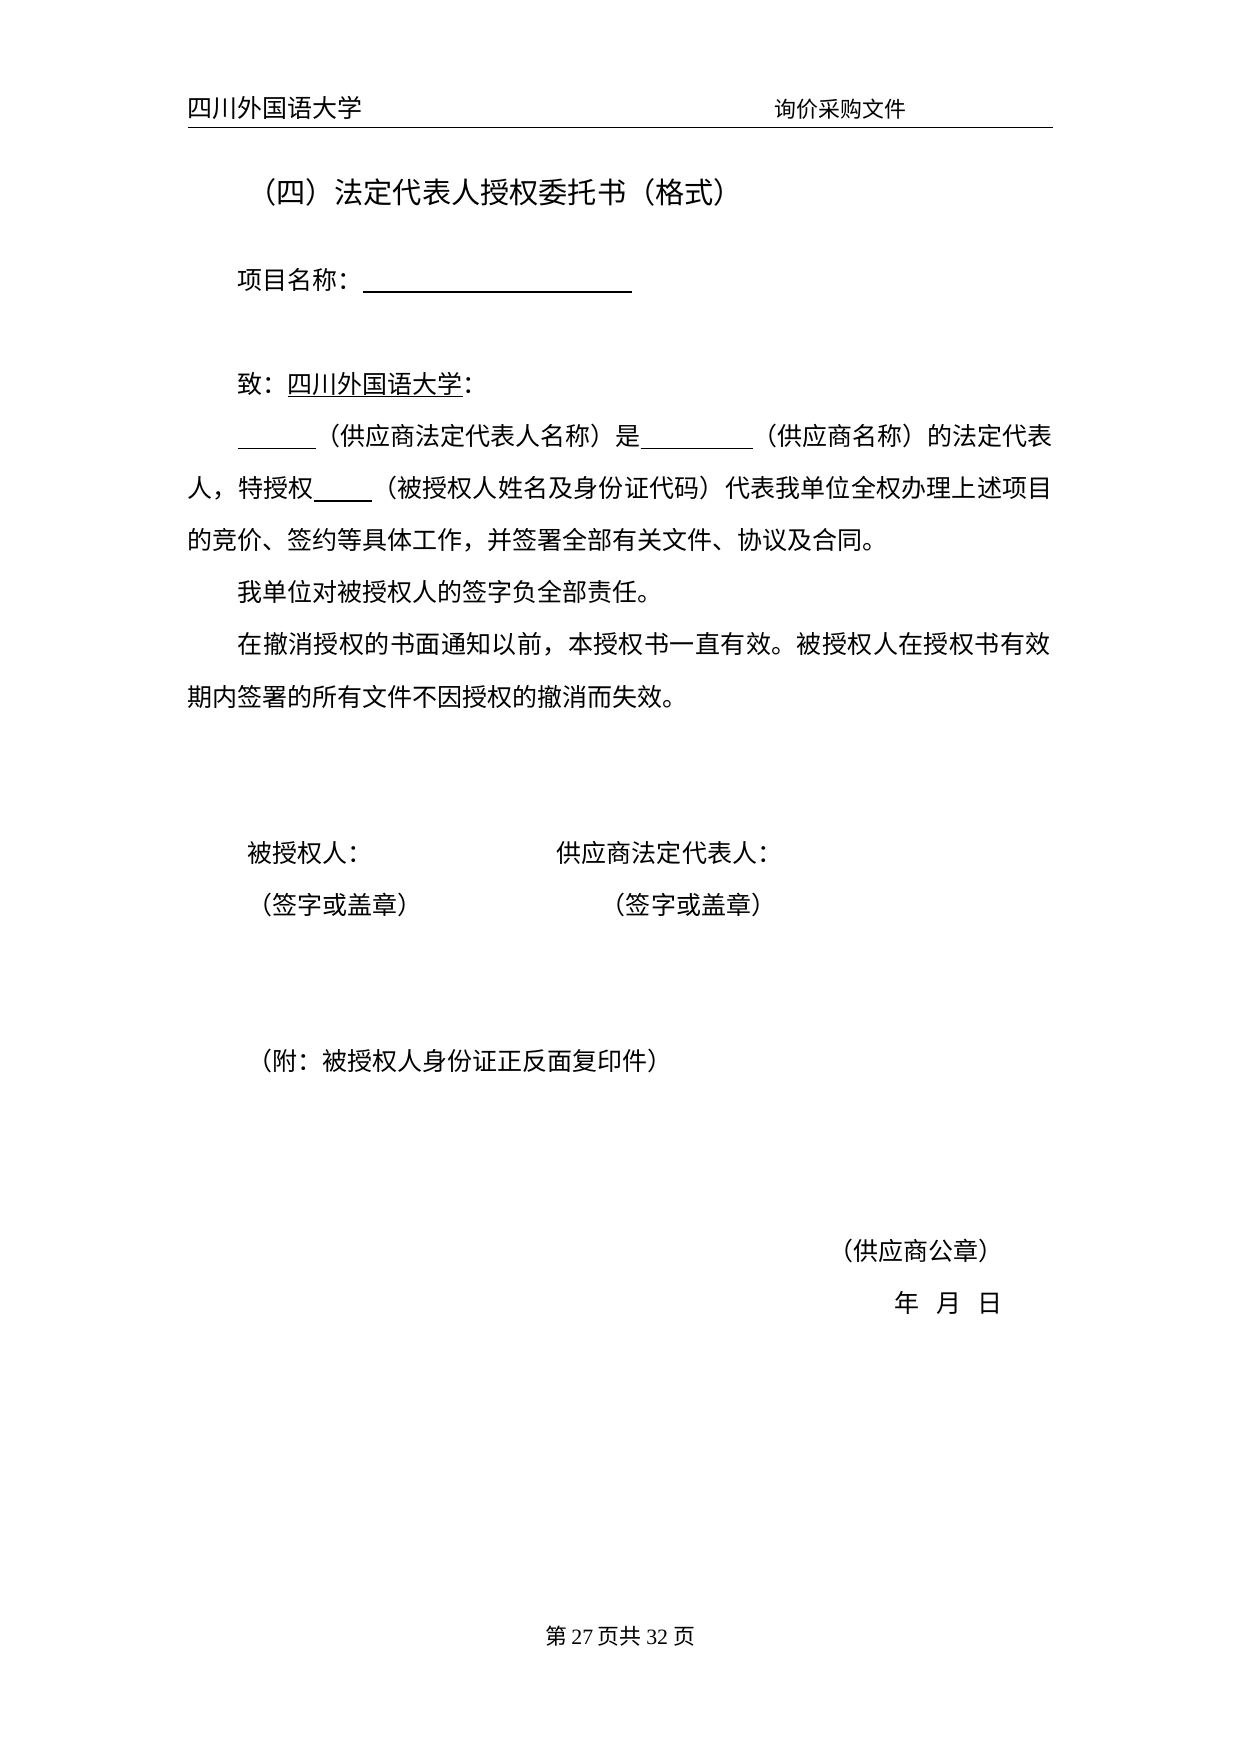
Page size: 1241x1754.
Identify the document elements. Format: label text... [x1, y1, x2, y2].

text （四）法定代表人授权委托书（格式） [187, 162, 1053, 214]
text 年 月 日 [187, 1271, 1003, 1323]
text （供应商公章） [187, 1219, 1003, 1271]
text （附：被授权人身份证正反面复印件） [187, 1029, 1053, 1081]
text （供应商法定代表人名称）是 （供应商名称）的法定代表人，特授权 （被授权人姓名及身份证代码）代表我单位全权办理上述项目的竞价、签约等具体工作，并签署全部有关文件、协议及合同。 [187, 404, 1053, 560]
text 致：四川外国语大学： [187, 352, 1053, 404]
text 项目名称： [187, 248, 1053, 300]
text 在撤消授权的书面通知以前，本授权书一直有效。被授权人在授权书有效期内签署的所有文件不因授权的撤消而失效。 [187, 612, 1053, 716]
text （签字或盖章） （签字或盖章） [187, 873, 1053, 925]
text 我单位对被授权人的签字负全部责任。 [187, 560, 1053, 612]
text 被授权人： 供应商法定代表人： [187, 821, 1053, 873]
